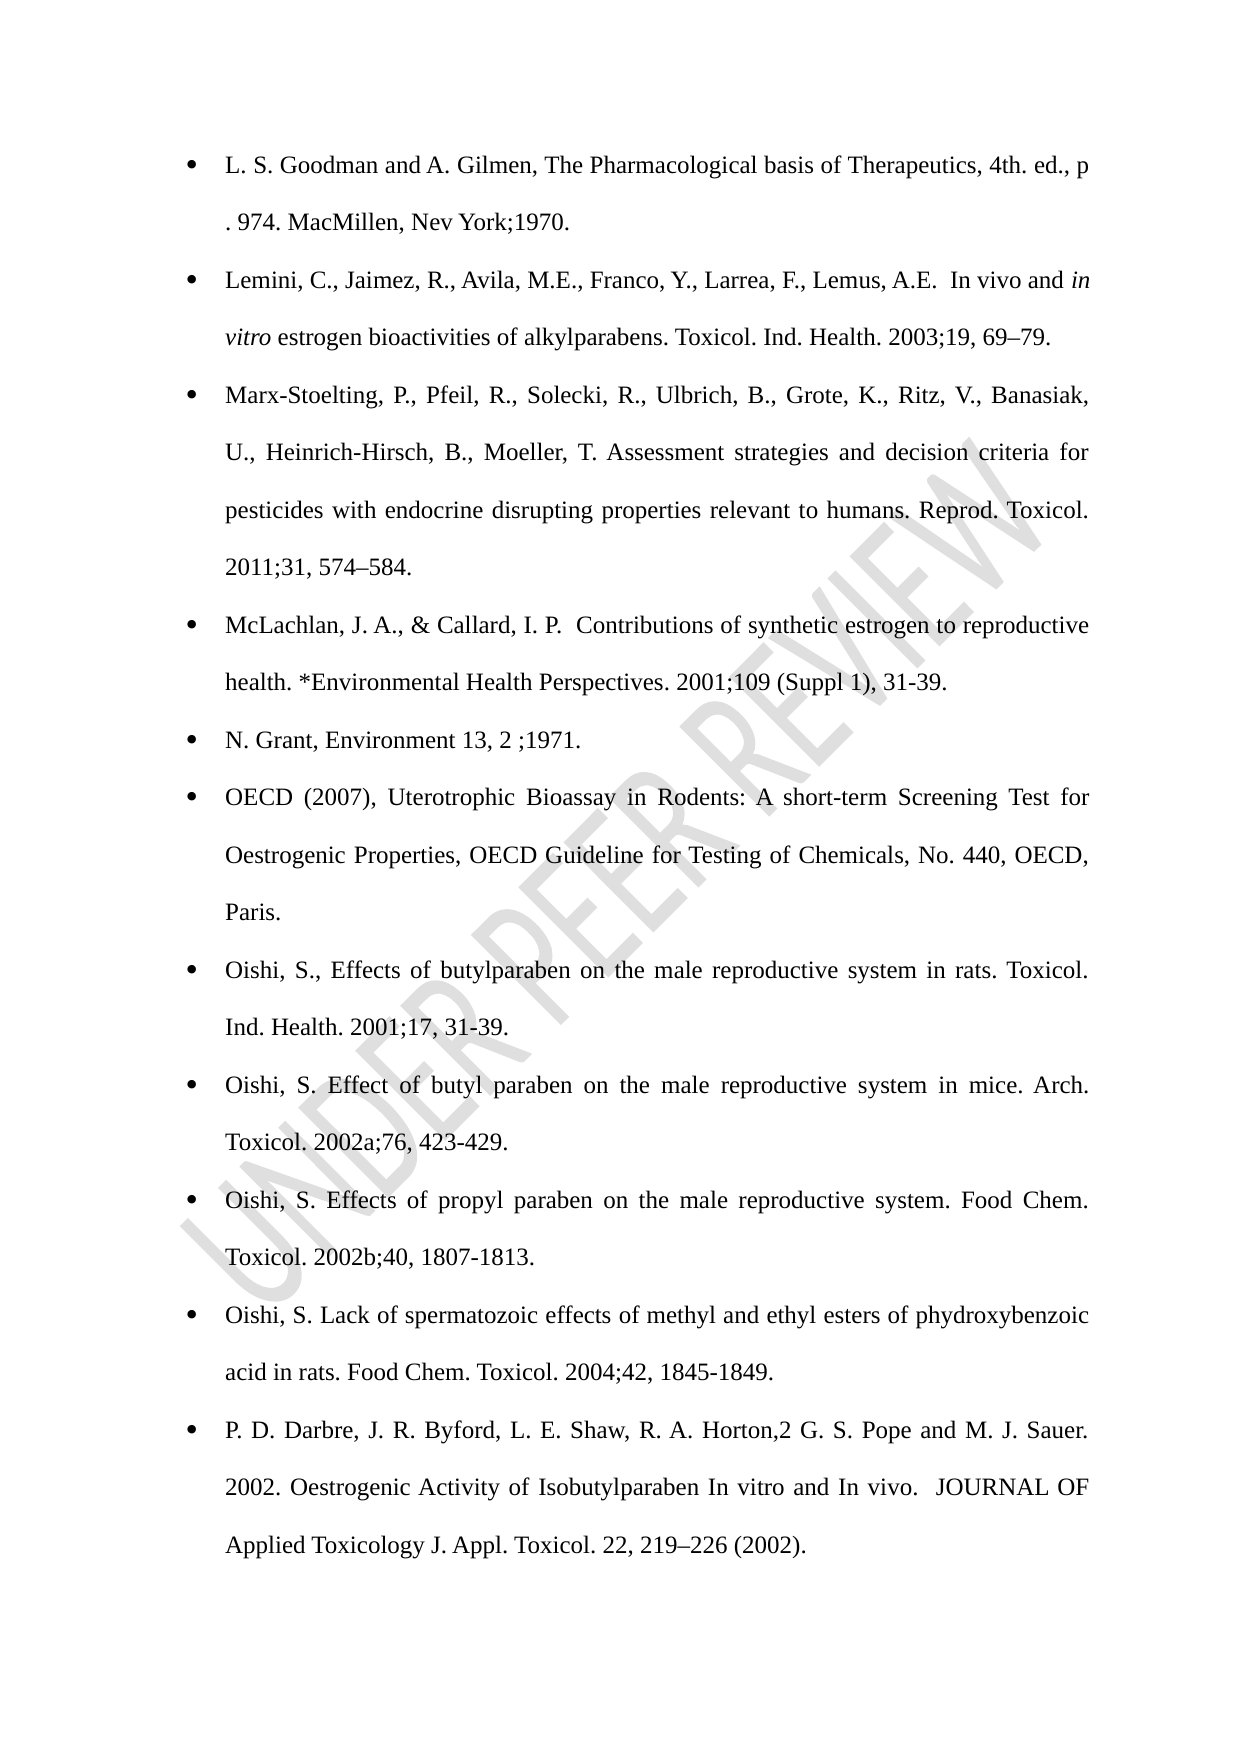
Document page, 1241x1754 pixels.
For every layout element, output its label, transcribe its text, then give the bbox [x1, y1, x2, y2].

list Oishi, S. Effect of butyl paraben on the male reproductive system in mice. Arch. Toxicol. 2002a;76, 423-429. [187, 1070, 1090, 1156]
list P. D. Darbre, J. R. Byford, L. E. Shaw, R. A. Horton,2 G. S. Pope and M. J. Sauer. 2002. Oestrogenic Activity of Isobutylparaben In vitro and In vivo. JOURNAL OF Applied Toxicology J. Appl. Toxicol. 22, 219–226 (2002). [187, 1415, 1090, 1559]
list Oishi, S. Lack of spermatozoic effects of methyl and ethyl esters of phydroxybenzoic acid in rats. Food Chem. Toxicol. 2004;42, 1845-1849. [187, 1300, 1090, 1386]
list Oishi, S., Effects of butylparaben on the male reproductive system in rats. Toxicol. Ind. Health. 2001;17, 31-39. [187, 955, 1090, 1041]
list Lemini, C., Jaimez, R., Avila, M.E., Franco, Y., Larrea, F., Lemus, A.E. In vivo and in vitro estrogen bioactivities of alkylparabens. Toxicol. Ind. Health. 2003;19, 69–79. [187, 265, 1090, 351]
list Marx-Stoelting, P., Pfeil, R., Solecki, R., Ulbrich, B., Grote, K., Ritz, V., Banasiak, U., Heinrich-Hirsch, B., Moeller, T. Assessment strategies and decision criteria for pesticides with endocrine disrupting properties relevant to humans. Reprod. Toxicol. 2011;31, 574–584. [187, 380, 1090, 581]
list L. S. Goodman and A. Gilmen, The Pharmacological basis of Therapeutics, 4th. ed., p . 974. MacMillen, Nev York;1970. [187, 150, 1090, 236]
list Oishi, S. Effects of propyl paraben on the male reproductive system. Food Chem. Toxicol. 2002b;40, 1807-1813. [187, 1185, 1090, 1271]
list N. Grant, Environment 13, 2 ;1971. [187, 725, 1090, 754]
list OECD (2007), Uterotrophic Bioassay in Rodents: A short-term Screening Test for Oestrogenic Properties, OECD Guideline for Testing of Chemicals, No. 440, OECD, Paris. [187, 782, 1090, 926]
list McLachlan, J. A., & Callard, I. P. Contributions of synthetic estrogen to reproductive health. *Environmental Health Perspectives. 2001;109 (Suppl 1), 31-39. [187, 610, 1090, 696]
